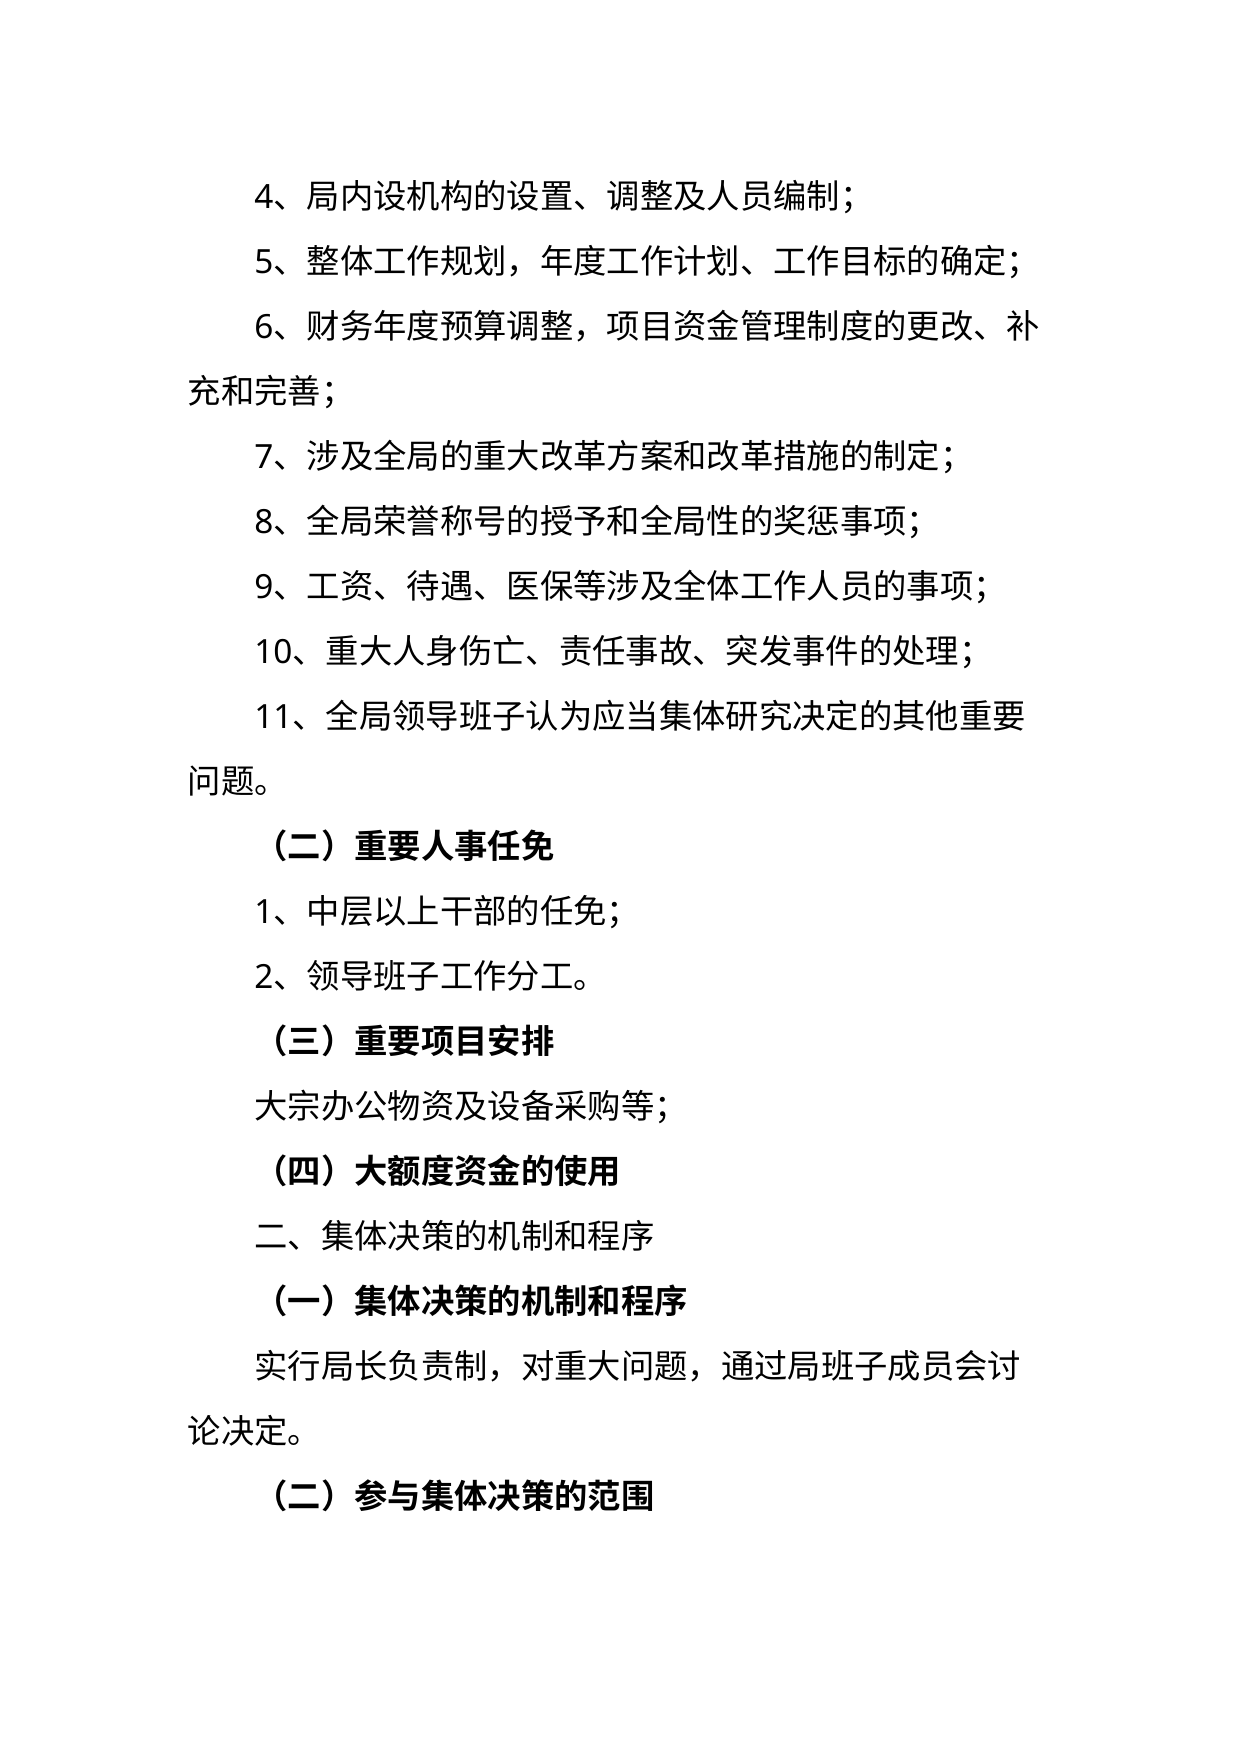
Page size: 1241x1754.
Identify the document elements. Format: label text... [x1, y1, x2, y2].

text 二、集体决策的机制和程序 [187, 1202, 1053, 1267]
text （四）大额度资金的使用 [187, 1137, 1053, 1202]
text （二）重要人事任免 [187, 812, 1053, 877]
text 7、涉及全局的重大改革方案和改革措施的制定； [187, 422, 1053, 487]
text 11、全局领导班子认为应当集体研究决定的其他重要问题。 [187, 682, 1053, 812]
text 6、财务年度预算调整，项目资金管理制度的更改、补充和完善； [187, 292, 1053, 422]
text 实行局长负责制，对重大问题，通过局班子成员会讨论决定。 [187, 1332, 1053, 1462]
text （三）重要项目安排 [187, 1007, 1053, 1072]
text 4、局内设机构的设置、调整及人员编制； [187, 162, 1053, 227]
text （一）集体决策的机制和程序 [187, 1267, 1053, 1332]
text 9、工资、待遇、医保等涉及全体工作人员的事项； [187, 552, 1053, 617]
text 5、整体工作规划，年度工作计划、工作目标的确定； [187, 227, 1053, 292]
text （二）参与集体决策的范围 [187, 1462, 1053, 1527]
text 大宗办公物资及设备采购等； [187, 1072, 1053, 1137]
text 2、领导班子工作分工。 [187, 942, 1053, 1007]
text 10、重大人身伤亡、责任事故、突发事件的处理； [187, 617, 1053, 682]
text 8、全局荣誉称号的授予和全局性的奖惩事项； [187, 487, 1053, 552]
text 1、中层以上干部的任免； [187, 877, 1053, 942]
